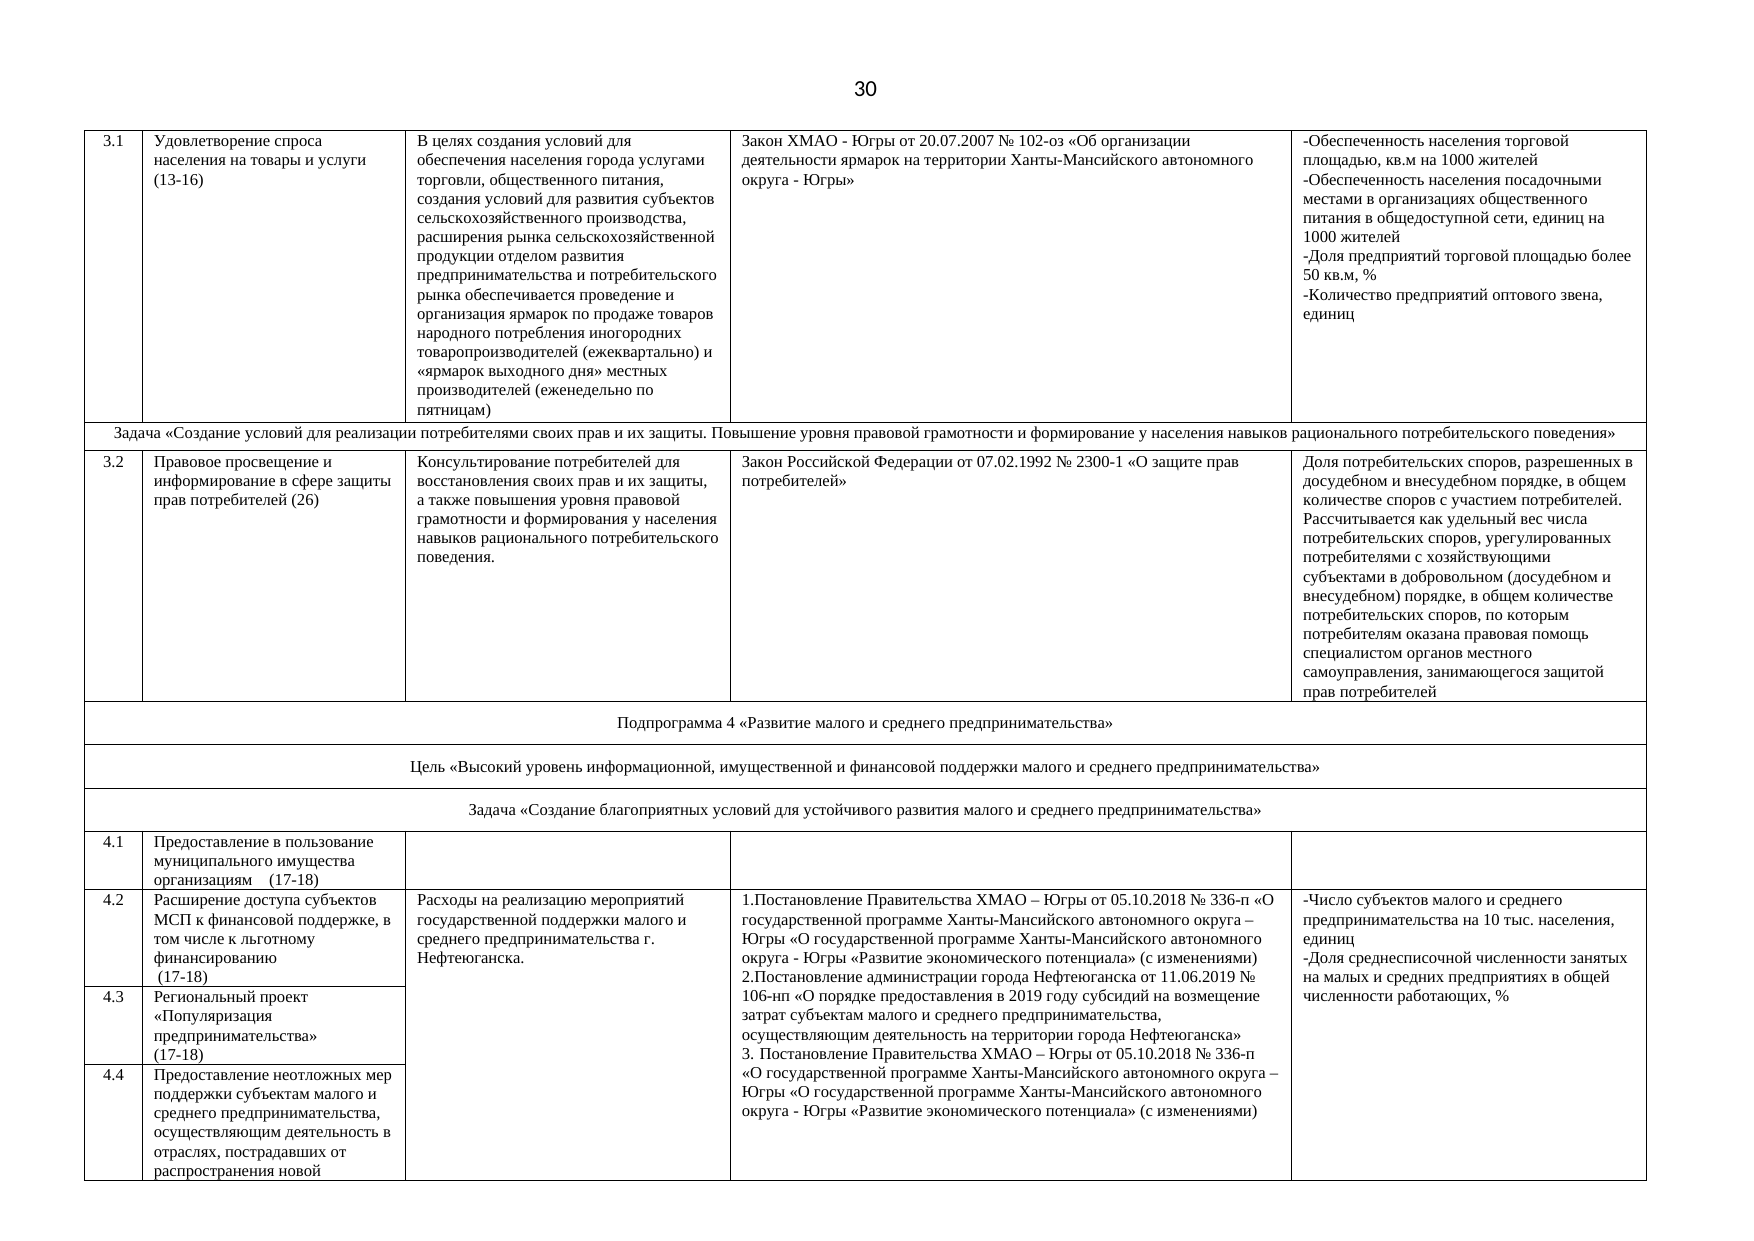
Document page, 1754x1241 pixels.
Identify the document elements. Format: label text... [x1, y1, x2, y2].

table_cell Цель «Высокий уровень информационной, имущественной и финансовой поддержки малого и среднего предпринимательства» [85, 745, 1646, 788]
table_cell 4.1 [85, 832, 142, 889]
table_cell 4.2 [85, 890, 142, 986]
table_cell -Число субъектов малого и среднего предпринимательства на 10 тыс. населения, единиц -Доля среднесписочной численности занятых на малых и средних предприятиях в общей численности работающих, % [1292, 890, 1646, 1180]
table_cell 3.1 [85, 131, 142, 422]
table_cell В целях создания условий для обеспечения населения города услугами торговли, общественного питания, создания условий для развития субъектов сельскохозяйственного производства, расширения рынка сельскохозяйственной продукции отделом развития предпринимательства и потребительского рынка обеспечивается проведение и организация ярмарок по продаже товаров народного потребления иногородних товаропроизводителей (ежеквартально) и «ярмарок выходного дня» местных производителей (еженедельно по пятницам) [406, 131, 730, 422]
table_cell 1.Постановление Правительства ХМАО – Югры от 05.10.2018 № 336-п «О государственной программе Ханты-Мансийского автономного округа – Югры «О государственной программе Ханты-Мансийского автономного округа - Югры «Развитие экономического потенциала» (с изменениями) 2.Постановление администрации города Нефтеюганска от 11.06.2019 № 106-нп «О порядке предоставления в 2019 году субсидий на возмещение затрат субъектам малого и среднего предпринимательства, осуществляющим деятельность на территории города Нефтеюганска» 3. Постановление Правительства ХМАО – Югры от 05.10.2018 № 336-п «О государственной программе Ханты-Мансийского автономного округа – Югры «О государственной программе Ханты-Мансийского автономного округа - Югры «Развитие экономического потенциала» (с изменениями) [731, 890, 1291, 1180]
table_cell 4.3 [85, 987, 142, 1064]
table_cell 3.2 [85, 451, 142, 701]
table_cell Закон Российской Федерации от 07.02.1992 № 2300-1 «О защите прав потребителей» [731, 451, 1291, 701]
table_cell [143, 1065, 405, 1180]
table_cell 4.4 [85, 1065, 142, 1180]
table_cell Задача «Создание условий для реализации потребителями своих прав и их защиты. Повышение уровня правовой грамотности и формирование у населения навыков рационального потребительского поведения» [85, 423, 1646, 450]
table_cell Расходы на реализацию мероприятий государственной поддержки малого и среднего предпринимательства г. Нефтеюганска. [406, 890, 730, 1180]
table_cell Консультирование потребителей для восстановления своих прав и их защиты, а также повышения уровня правовой грамотности и формирования у населения навыков рационального потребительского поведения. [406, 451, 730, 701]
table_cell Региональный проект «Популяризация предпринимательства» (17-18) [143, 987, 405, 1064]
table_cell Расширение доступа субъектов МСП к финансовой поддержке, в том числе к льготному финансированию (17-18) [143, 890, 405, 986]
table_cell Предоставление в пользование муниципального имущества организациям (17-18) [143, 832, 405, 889]
table_cell Задача «Создание благоприятных условий для устойчивого развития малого и среднего предпринимательства» [85, 789, 1646, 831]
table_cell [406, 832, 730, 889]
table_cell Правовое просвещение и информирование в сфере защиты прав потребителей (26) [143, 451, 405, 701]
table_cell -Обеспеченность населения торговой площадью, кв.м на 1000 жителей -Обеспеченность населения посадочными местами в организациях общественного питания в общедоступной сети, единиц на 1000 жителей -Доля предприятий торговой площадью более 50 кв.м, % -Количество предприятий оптового звена, единиц [1292, 131, 1646, 422]
table_cell Доля потребительских споров, разрешенных в досудебном и внесудебном порядке, в общем количестве споров с участием потребителей. Рассчитывается как удельный вес числа потребительских споров, урегулированных потребителями с хозяйствующими субъектами в добровольном (досудебном и внесудебном) порядке, в общем количестве потребительских споров, по которым потребителям оказана правовая помощь специалистом органов местного самоуправления, занимающегося защитой прав потребителей [1292, 451, 1646, 701]
table_cell Удовлетворение спроса населения на товары и услуги (13-16) [143, 131, 405, 422]
table_cell [731, 832, 1291, 889]
table_cell [1292, 832, 1646, 889]
table_cell Подпрограмма 4 «Развитие малого и среднего предпринимательства» [85, 702, 1646, 744]
table_cell Закон ХМАО - Югры от 20.07.2007 № 102-оз «Об организации деятельности ярмарок на территории Ханты-Мансийского автономного округа - Югры» [731, 131, 1291, 422]
